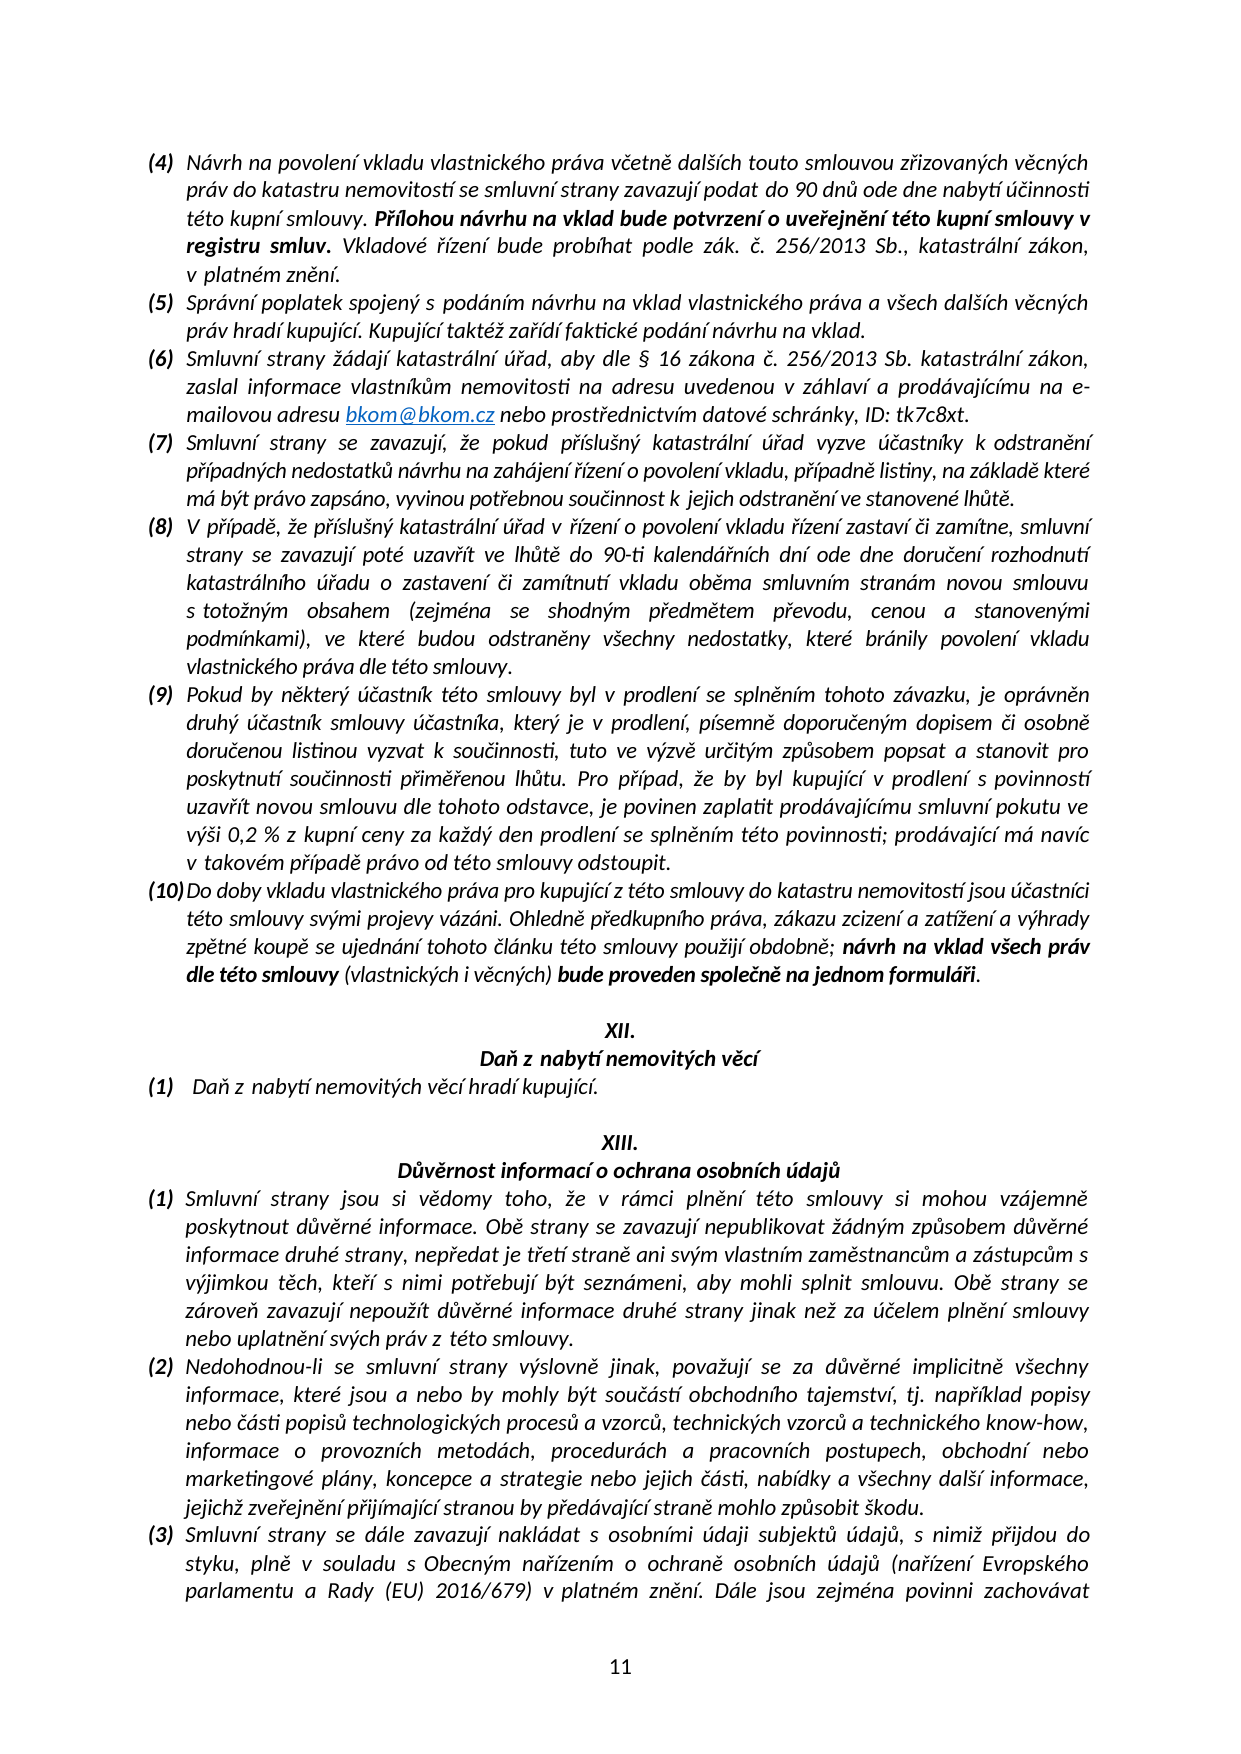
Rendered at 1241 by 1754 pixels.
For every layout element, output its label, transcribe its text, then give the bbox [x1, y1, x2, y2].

list Návrh na povolení vkladu vlastnického práva včetně dalších touto smlouvou zřizovaných věcných práv do katastru nemovitostí se smluvní strany zavazují podat do 90 dnů ode dne nabytí účinnosti této kupní smlouvy. Přílohou návrhu na vklad bude potvrzení o uveřejnění této kupní smlouvy v registru smluv. Vkladové řízení bude probíhat podle zák. č. 256/2013 Sb., katastrální zákon, v platném znění. [148, 148, 1093, 288]
list Nedohodnou-li se smluvní strany výslovně jinak, považují se za důvěrné implicitně všechny informace, které jsou a nebo by mohly být součástí obchodního tajemství, tj. například popisy nebo části popisů technologických procesů a vzorců, technických vzorců a technického know-how, informace o provozních metodách, procedurách a pracovních postupech, obchodní nebo marketingové plány, koncepce a strategie nebo jejich části, nabídky a všechny další informace, jejichž zveřejnění přijímající stranou by předávající straně mohlo způsobit škodu. [148, 1352, 1093, 1521]
list Smluvní strany jsou si vědomy toho, že v rámci plnění této smlouvy si mohou vzájemně poskytnout důvěrné informace. Obě strany se zavazují nepublikovat žádným způsobem důvěrné informace druhé strany, nepředat je třetí straně ani svým vlastním zaměstnancům a zástupcům s výjimkou těch, kteří s nimi potřebují být seznámeni, aby mohli splnit smlouvu. Obě strany se zároveň zavazují nepoužít důvěrné informace druhé strany jinak než za účelem plnění smlouvy nebo uplatnění svých práv z této smlouvy. [148, 1184, 1093, 1352]
list Smluvní strany žádají katastrální úřad, aby dle § 16 zákona č. 256/2013 Sb. katastrální zákon, zaslal informace vlastníkům nemovitosti na adresu uvedenou v záhlaví a prodávajícímu na e-mailovou adresu bkom@bkom.cz nebo prostřednictvím datové schránky, ID: tk7c8xt. [148, 344, 1093, 428]
text Daň z nabytí nemovitých věcí [148, 1044, 1093, 1072]
list V případě, že příslušný katastrální úřad v řízení o povolení vkladu řízení zastaví či zamítne, smluvní strany se zavazují poté uzavřít ve lhůtě do 90-ti kalendářních dní ode dne doručení rozhodnutí katastrálního úřadu o zastavení či zamítnutí vkladu oběma smluvním stranám novou smlouvu s totožným obsahem (zejména se shodným předmětem převodu, cenou a stanovenými podmínkami), ve které budou odstraněny všechny nedostatky, které bránily povolení vkladu vlastnického práva dle této smlouvy. [148, 512, 1093, 680]
list Daň z nabytí nemovitých věcí hradí kupující. [148, 1072, 1093, 1100]
list Pokud by některý účastník této smlouvy byl v prodlení se splněním tohoto závazku, je oprávněn druhý účastník smlouvy účastníka, který je v prodlení, písemně doporučeným dopisem či osobně doručenou listinou vyzvat k součinnosti, tuto ve výzvě určitým způsobem popsat a stanovit pro poskytnutí součinnosti přiměřenou lhůtu. Pro případ, že by byl kupující v prodlení s povinností uzavřít novou smlouvu dle tohoto odstavce, je povinen zaplatit prodávajícímu smluvní pokutu ve výši 0,2 % z kupní ceny za každý den prodlení se splněním této povinnosti; prodávající má navíc v takovém případě právo od této smlouvy odstoupit. [148, 680, 1093, 876]
list Správní poplatek spojený s podáním návrhu na vklad vlastnického práva a všech dalších věcných práv hradí kupující. Kupující taktéž zařídí faktické podání návrhu na vklad. [148, 288, 1093, 344]
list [148, 1521, 1093, 1605]
text Důvěrnost informací o ochrana osobních údajů [148, 1156, 1093, 1184]
list Smluvní strany se zavazují, že pokud příslušný katastrální úřad vyzve účastníky k odstranění případných nedostatků návrhu na zahájení řízení o povolení vkladu, případně listiny, na základě které má být právo zapsáno, vyvinou potřebnou součinnost k jejich odstranění ve stanovené lhůtě. [148, 428, 1093, 512]
list Do doby vkladu vlastnického práva pro kupující z této smlouvy do katastru nemovitostí jsou účastníci této smlouvy svými projevy vázáni. Ohledně předkupního práva, zákazu zcizení a zatížení a výhrady zpětné koupě se ujednání tohoto článku této smlouvy použijí obdobně; návrh na vklad všech práv dle této smlouvy (vlastnických i věcných) bude proveden společně na jednom formuláři. [148, 876, 1093, 988]
